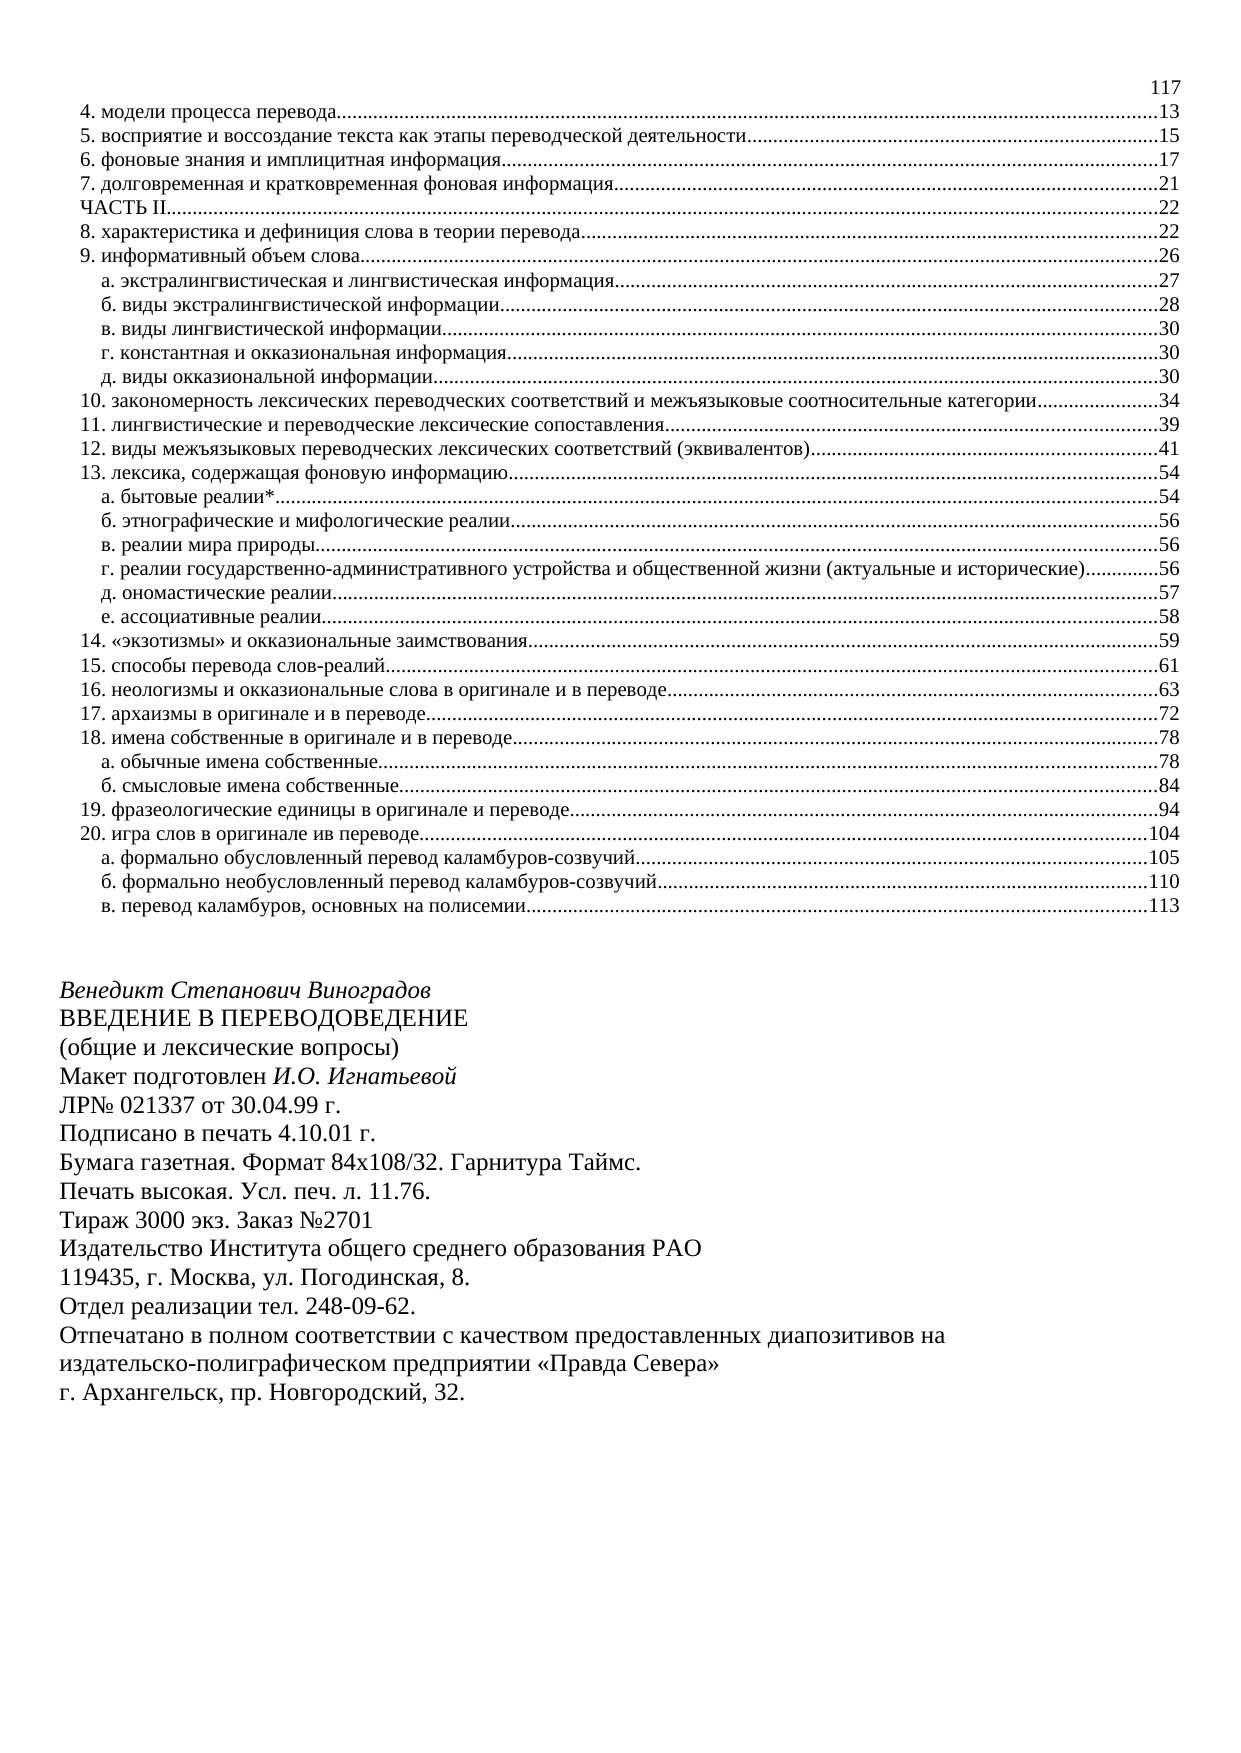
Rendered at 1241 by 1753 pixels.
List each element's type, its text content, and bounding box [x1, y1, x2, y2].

text Тираж 3000 экз. Заказ №2701 [59, 1205, 1181, 1233]
text а. экстралингвистическая и лингвистическая информация 27 [101, 267, 1181, 292]
text а. формально обусловленный перевод каламбуров-созвучий 105 [101, 845, 1181, 869]
text г. реалии государственно-административного устройства и общественной жизни (актуальные и исторические) 56 [101, 556, 1181, 580]
text а. обычные имена собственные 78 [101, 749, 1181, 773]
text в. реалии мира природы 56 [101, 532, 1181, 556]
text Отпечатано в полном соответствии с качеством предоставленных диапозитивов на [59, 1320, 1181, 1348]
text 4. модели процесса перевода 13 [80, 99, 1181, 123]
text д. ономастические реалии 57 [101, 580, 1181, 604]
text 12. виды межъязыковых переводческих лексических соответствий (эквивалентов) 41 [80, 436, 1181, 460]
text Бумага газетная. Формат 84х108/32. Гарнитура Таймс. [59, 1147, 1181, 1176]
text Издательство Института общего среднего образования РАО [59, 1233, 1181, 1262]
text а. бытовые реалии* 54 [101, 484, 1181, 508]
text Печать высокая. Усл. печ. л. 11.76. [59, 1176, 1181, 1205]
text 17. архаизмы в оригинале и в переводе 72 [80, 701, 1181, 725]
text Венедикт Степанович Виноградов [59, 975, 1181, 1003]
text 119435, г. Москва, ул. Погодинская, 8. [59, 1262, 1181, 1291]
text (общие и лексические вопросы) [59, 1032, 1181, 1061]
text 14. «экзотизмы» и окказиональные заимствования 59 [80, 628, 1181, 652]
text издательско-полиграфическом предприятии «Правда Севера» [59, 1348, 1181, 1377]
text д. виды окказиональной информации 30 [101, 364, 1181, 388]
text в. перевод каламбуров, основных на полисемии 113 [101, 893, 1181, 917]
text 11. лингвистические и переводческие лексические сопоставления 39 [80, 412, 1181, 436]
text ЛР№ 021337 от 30.04.99 г. [59, 1090, 1181, 1118]
text Подписано в печать 4.10.01 г. [59, 1118, 1181, 1147]
text 13. лексика, содержащая фоновую информацию 54 [80, 460, 1181, 484]
text 20. игра слов в оригинале ив переводе 104 [80, 821, 1181, 845]
text 15. способы перевода слов-реалий 61 [80, 652, 1181, 677]
text б. формально необусловленный перевод каламбуров-созвучий 110 [101, 869, 1181, 893]
text 18. имена собственные в оригинале и в переводе 78 [80, 725, 1181, 749]
text ВВЕДЕНИЕ В ПЕРЕВОДОВЕДЕНИЕ [59, 1003, 1181, 1032]
text 16. неологизмы и окказиональные слова в оригинале и в переводе 63 [80, 677, 1181, 701]
text е. ассоциативные реалии 58 [101, 604, 1181, 628]
text 7. долговременная и кратковременная фоновая информация 21 [80, 171, 1181, 195]
text б. смысловые имена собственные 84 [101, 773, 1181, 797]
text 10. закономерность лексических переводческих соответствий и межъязыковые соотносительные категории 34 [80, 388, 1181, 412]
text 8. характеристика и дефиниция слова в теории перевода 22 [80, 219, 1181, 243]
text в. виды лингвистической информации 30 [101, 316, 1181, 340]
text б. этнографические и мифологические реалии 56 [101, 508, 1181, 532]
text Макет подготовлен И.О. Игнатьевой [59, 1061, 1181, 1090]
text 19. фразеологические единицы в оригинале и переводе 94 [80, 797, 1181, 821]
text г. Архангельск, пр. Новгородский, 32. [59, 1377, 1181, 1406]
text 5. восприятие и воссоздание текста как этапы переводческой деятельности 15 [80, 123, 1181, 147]
text б. виды экстралингвистической информации 28 [101, 292, 1181, 316]
text 9. информативный объем слова 26 [80, 243, 1181, 267]
text Отдел реализации тел. 248-09-62. [59, 1291, 1181, 1320]
text г. константная и окказиональная информация 30 [101, 340, 1181, 364]
text ЧАСТЬ II 22 [80, 195, 1181, 219]
text 6. фоновые знания и имплицитная информация 17 [80, 147, 1181, 171]
